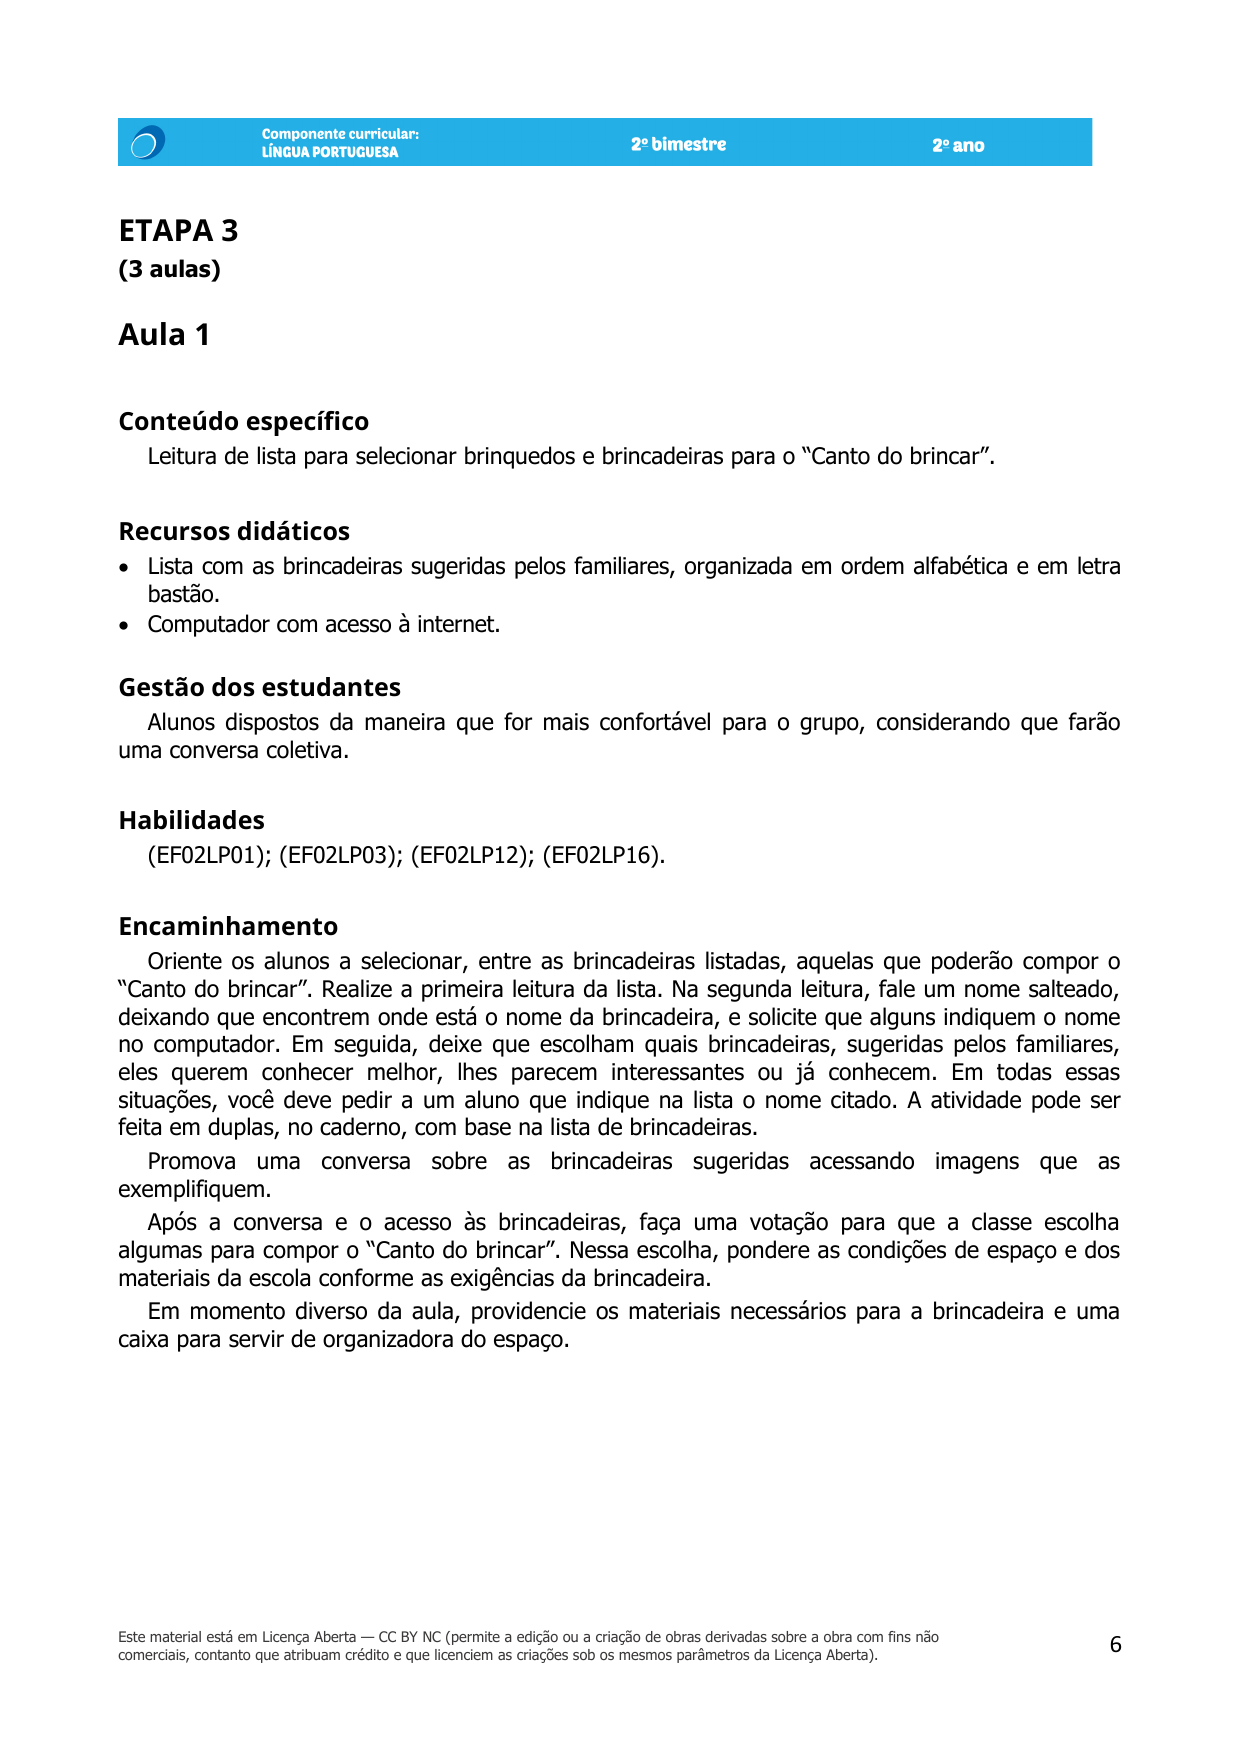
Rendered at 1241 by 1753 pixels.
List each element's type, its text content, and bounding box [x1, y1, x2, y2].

text Leitura de lista para selecionar brinquedos e brincadeiras para o “Canto do brincar”. [118, 442, 1122, 469]
text Habilidades [118, 803, 1122, 837]
text Oriente os alunos a selecionar, entre as brincadeiras listadas, aquelas que poderão compor o “Canto do brincar”. Realize a primeira leitura da lista. Na segunda leitura, fale um nome salteado, deixando que encontrem onde está o nome da brincadeira, e solicite que alguns indiquem o nome no computador. Em seguida, deixe que escolham quais brincadeiras, sugeridas pelos familiares, eles querem conhecer melhor, lhes parecem interessantes ou já conhecem. Em todas essas situações, você deve pedir a um aluno que indique na lista o nome citado. A atividade pode ser feita em duplas, no caderno, com base na lista de brincadeiras. [118, 947, 1122, 1141]
text ETAPA 3 [118, 209, 1122, 250]
text Gestão dos estudantes [118, 669, 1122, 704]
text Encaminhamento [118, 908, 1122, 942]
text Promova uma conversa sobre as brincadeiras sugeridas acessando imagens que as exemplifiquem. [118, 1146, 1122, 1202]
text (EF02LP01); (EF02LP03); (EF02LP12); (EF02LP16). [118, 841, 1122, 869]
text Aula 1 [118, 313, 1122, 354]
picture [118, 118, 1093, 166]
text Em momento diverso da aula, providencie os materiais necessários para a brincadeira e uma caixa para servir de organizadora do espaço. [118, 1297, 1122, 1352]
text Recursos didáticos [118, 513, 1122, 547]
text (3 aulas) [118, 254, 1122, 282]
text Após a conversa e o acesso às brincadeiras, faça uma votação para que a classe escolha algumas para compor o “Canto do brincar”. Nessa escolha, pondere as condições de espaço e dos materiais da escola conforme as exigências da brincadeira. [118, 1208, 1122, 1291]
text Computador com acesso à internet. [118, 609, 1122, 638]
text Lista com as brincadeiras sugeridas pelos familiares, organizada em ordem alfabética e em letra bastão. [118, 552, 1122, 607]
text Alunos dispostos da maneira que for mais confortável para o grupo, considerando que farão uma conversa coletiva. [118, 708, 1122, 763]
text Conteúdo específico [118, 403, 1122, 437]
